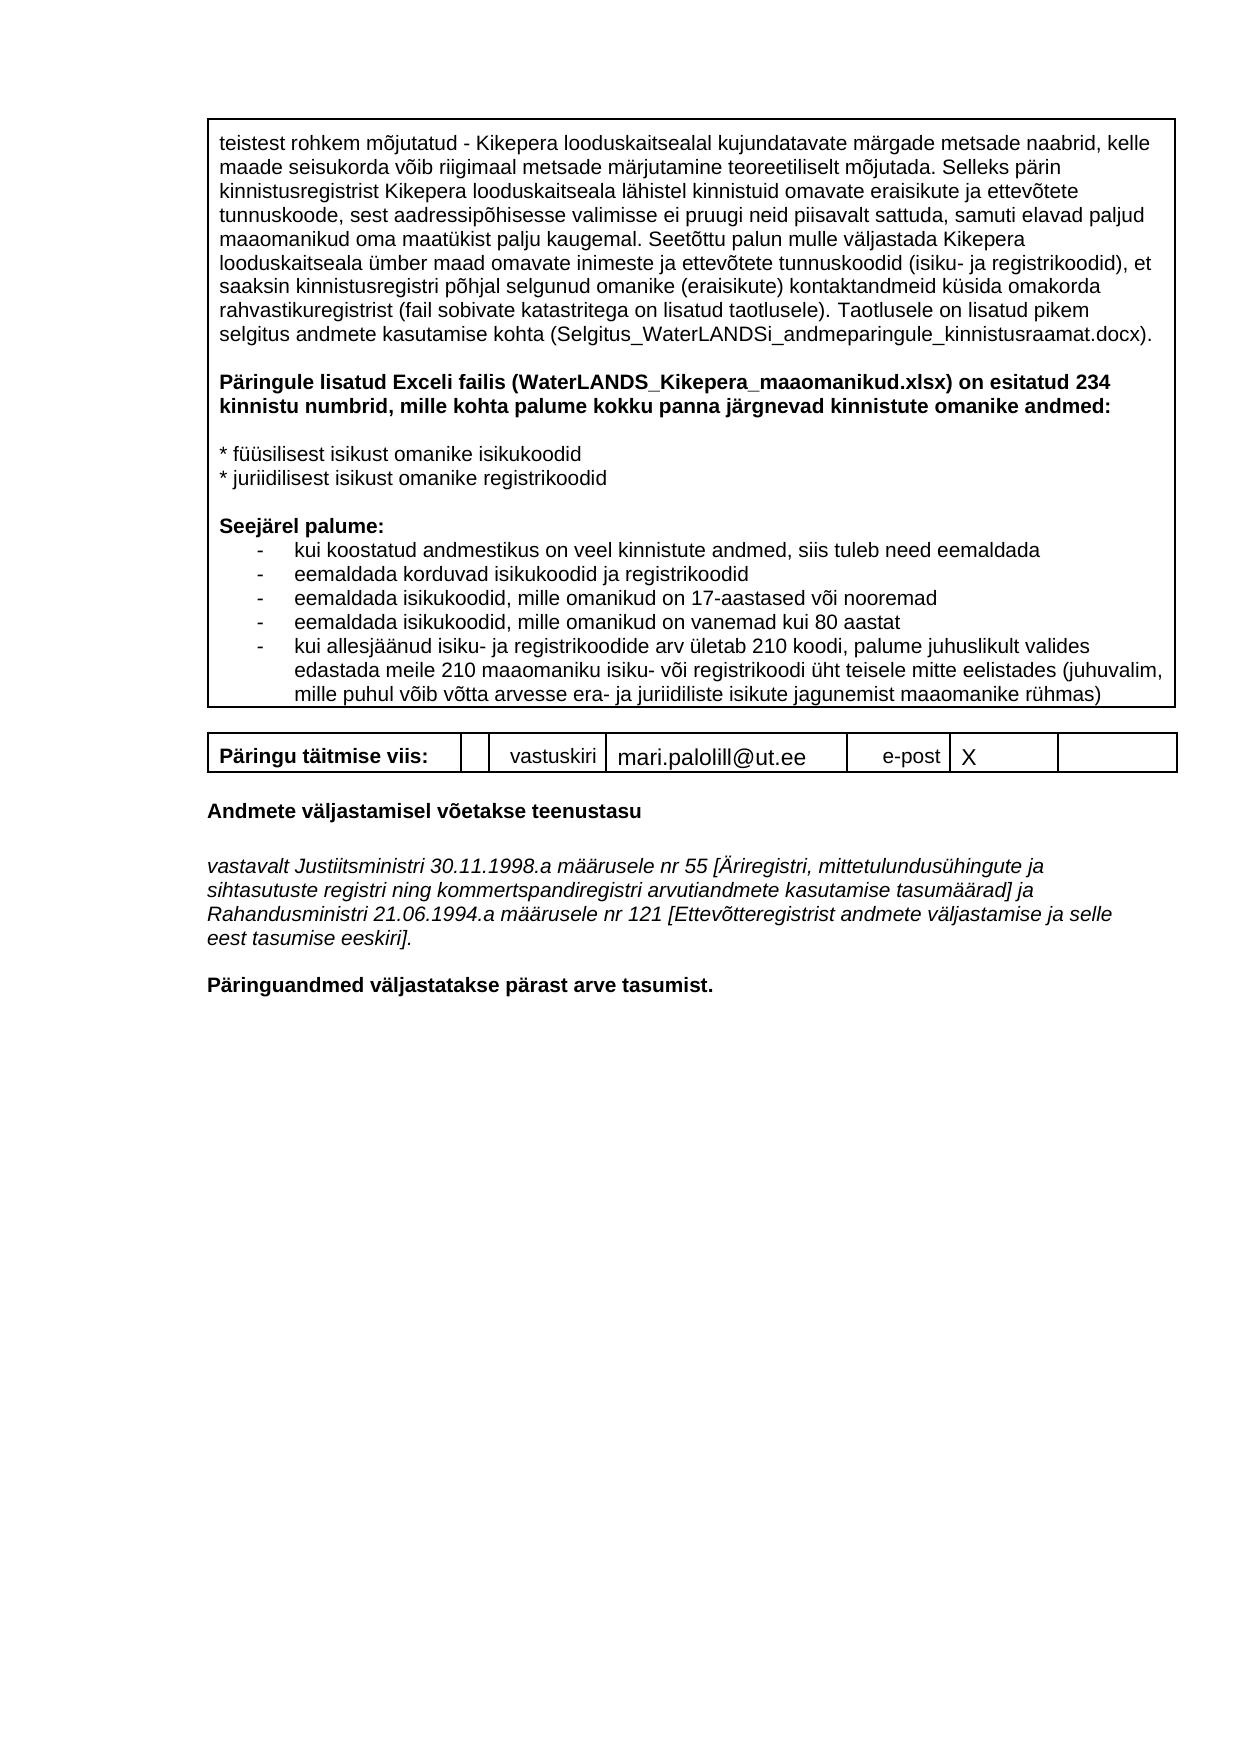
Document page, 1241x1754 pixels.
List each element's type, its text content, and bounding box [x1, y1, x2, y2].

table_header e-post [848, 734, 949, 771]
text Päringuandmed väljastatakse pärast arve tasumist. [207, 973, 1152, 997]
table_header [462, 734, 488, 771]
text Andmete väljastamisel võetakse teenustasu [207, 799, 1152, 823]
table_header Päringu täitmise viis: [209, 734, 460, 771]
table_header X [951, 734, 1057, 771]
table_header [1059, 734, 1176, 771]
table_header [209, 120, 1174, 706]
table_header mari.palolill@ut.ee [607, 734, 846, 771]
text vastavalt Justiitsministri 30.11.1998.a määrusele nr 55 [Äriregistri, mittetulundusühingute ja sihtasutuste registri ning kommertspandiregistri arvutiandmete kasutamise tasumäärad] ja Rahandusministri 21.06.1994.a määrusele nr 121 [Ettevõtteregistrist andmete väljastamise ja selle eest tasumise eeskiri]. [207, 853, 1152, 949]
table_header vastuskiri [490, 734, 605, 771]
